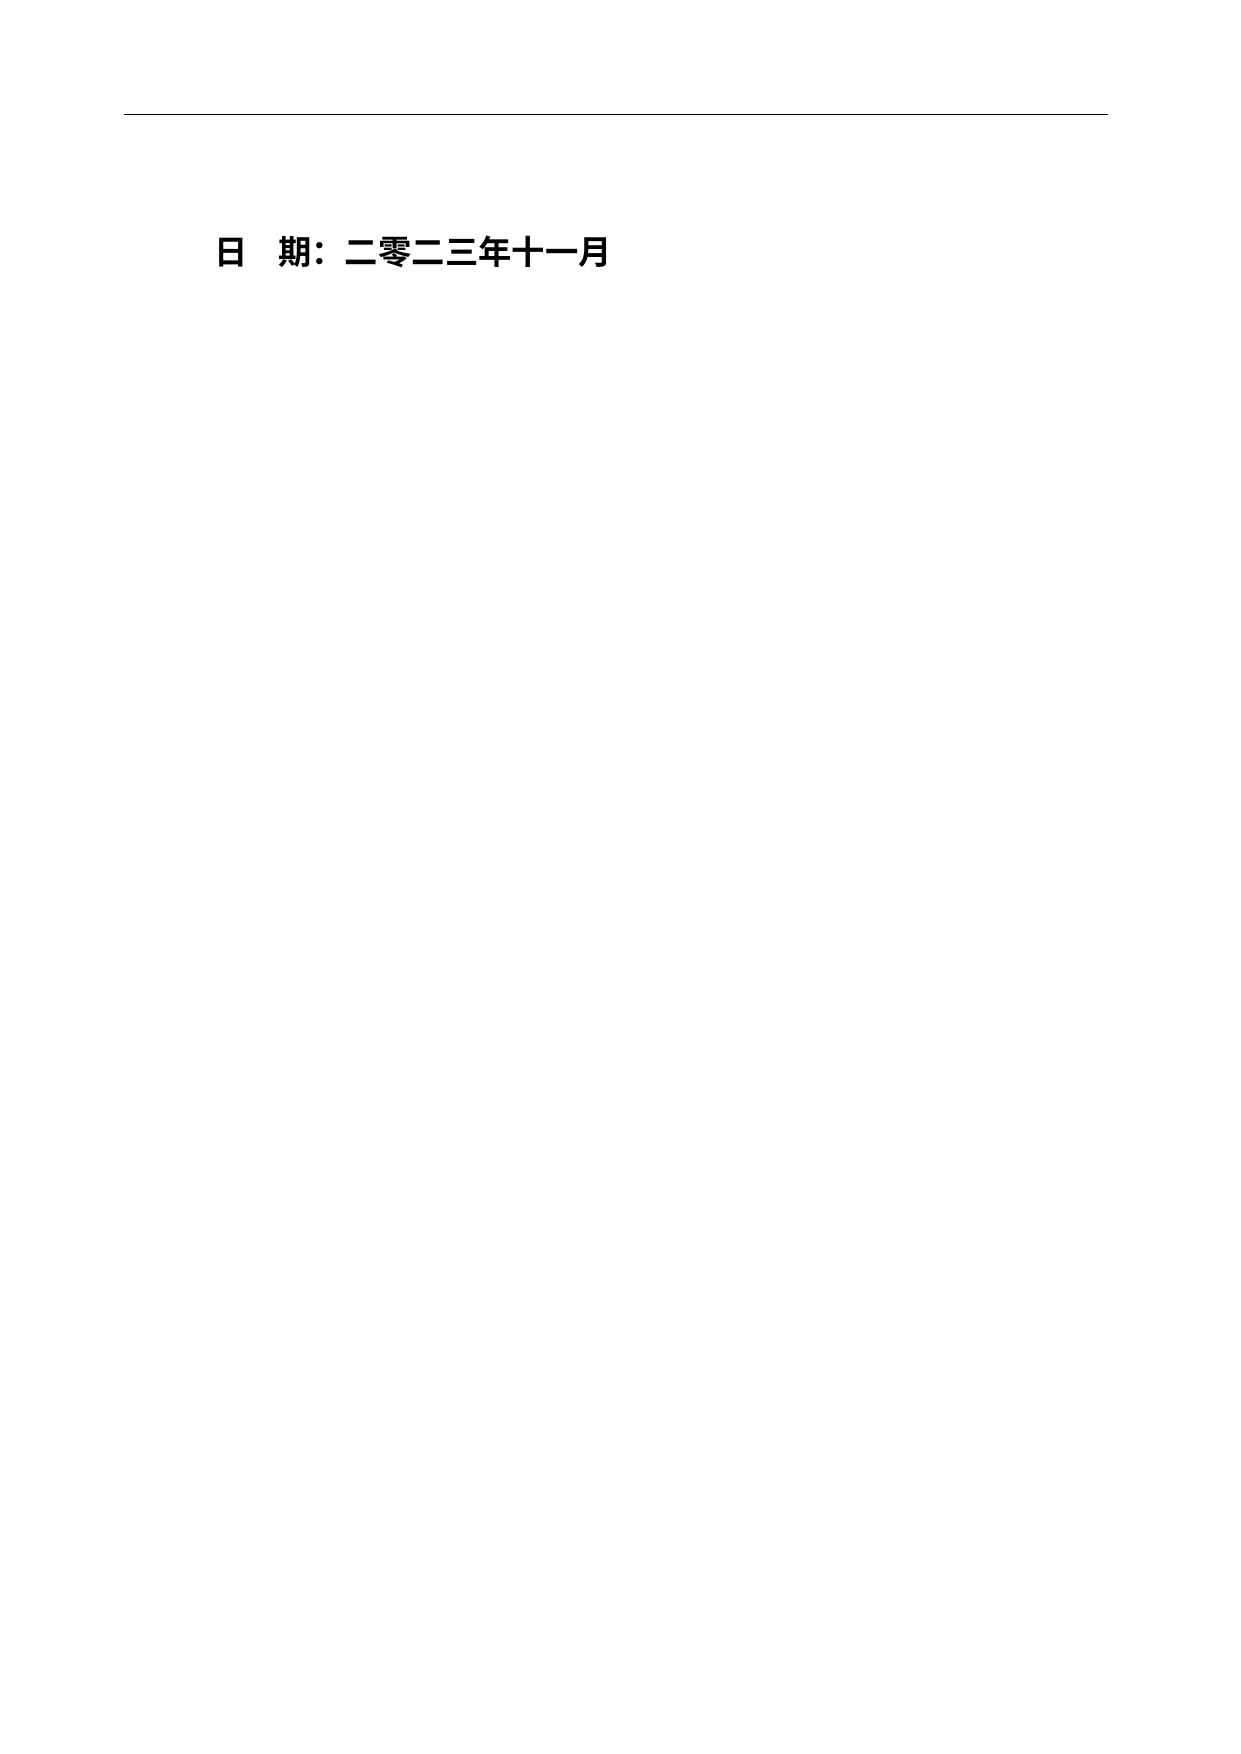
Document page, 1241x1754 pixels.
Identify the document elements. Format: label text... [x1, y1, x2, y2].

text 日 期：二零二三年十一月 [148, 217, 1089, 282]
